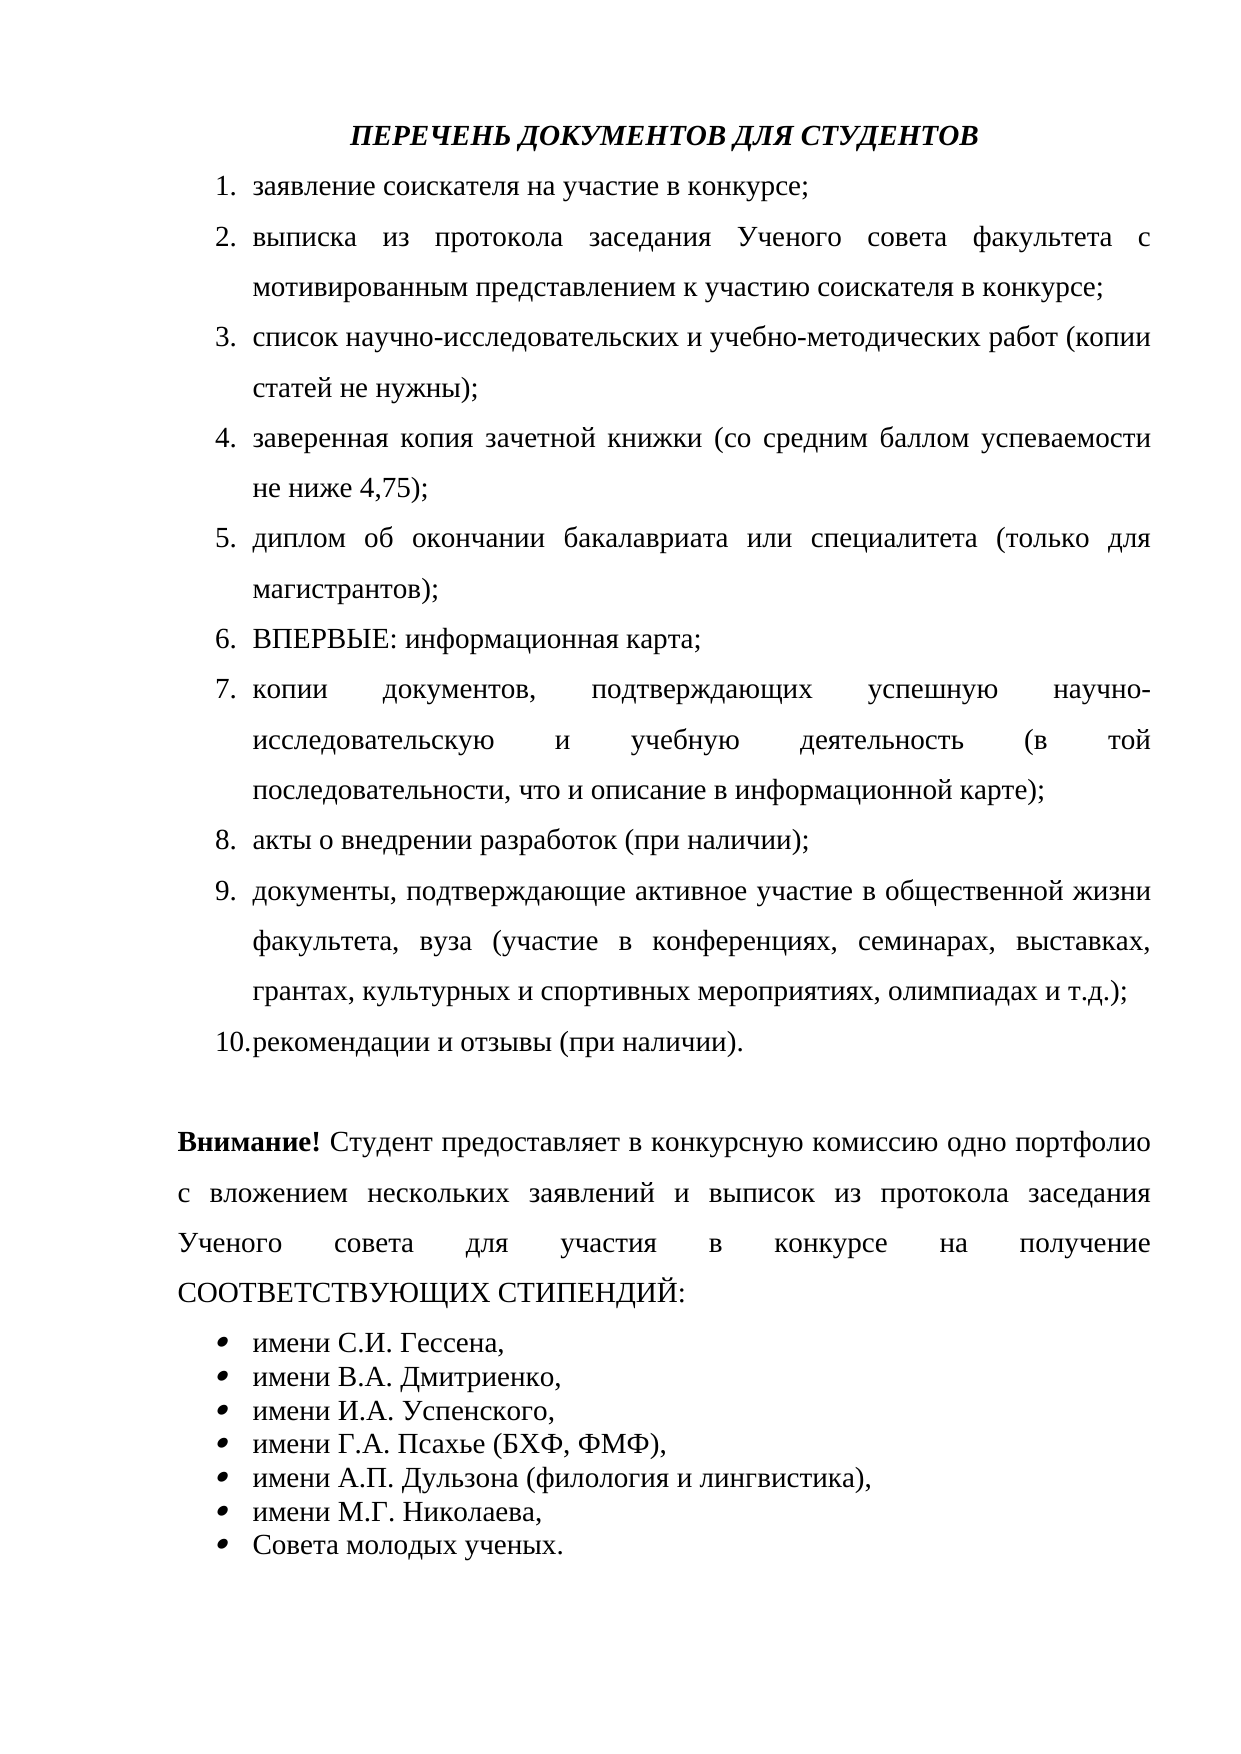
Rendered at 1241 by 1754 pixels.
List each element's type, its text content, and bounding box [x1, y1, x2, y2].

list имени И.А. Успенского, [215, 1393, 1152, 1427]
list заверенная копия зачетной книжки (со средним баллом успеваемости не ниже 4,75); [215, 420, 1152, 504]
list документы, подтверждающие активное участие в общественной жизни факультета, вуза (участие в конференциях, семинарах, выставках, грантах, культурных и спортивных мероприятиях, олимпиадах и т.д.); [215, 873, 1152, 1007]
list имени Г.А. Псахье (БХФ, ФМФ), [215, 1427, 1152, 1460]
list ВПЕРВЫЕ: информационная карта; [215, 621, 1152, 655]
list имени В.А. Дмитриенко, [215, 1359, 1152, 1393]
list заявление соискателя на участие в конкурсе; [215, 168, 1152, 202]
list Совета молодых ученых. [215, 1527, 1152, 1561]
list имени М.Г. Николаева, [215, 1494, 1152, 1527]
text Внимание! Студент предоставляет в конкурсную комиссию одно портфолио с вложением нескольких заявлений и выписок из протокола заседания Ученого совета для участия в конкурсе на получение СООТВЕТСТВУЮЩИХ СТИПЕНДИЙ: [177, 1124, 1152, 1309]
list акты о внедрении разработок (при наличии); [215, 822, 1152, 856]
list выписка из протокола заседания Ученого совета факультета с мотивированным представлением к участию соискателя в конкурсе; [215, 219, 1152, 303]
list диплом об окончании бакалавриата или специалитета (только для магистрантов); [215, 521, 1152, 604]
list список научно-исследовательских и учебно-методических работ (копии статей не нужны); [215, 319, 1152, 403]
text ПЕРЕЧЕНЬ ДОКУМЕНТОВ ДЛЯ СТУДЕНТОВ [177, 118, 1152, 152]
list копии документов, подтверждающих успешную научно-исследовательскую и учебную деятельность (в той последовательности, что и описание в информационной карте); [215, 672, 1152, 806]
list имени А.П. Дульзона (филология и лингвистика), [215, 1460, 1152, 1494]
list имени С.И. Гессена, [215, 1326, 1152, 1359]
list рекомендации и отзывы (при наличии). [215, 1024, 1152, 1057]
